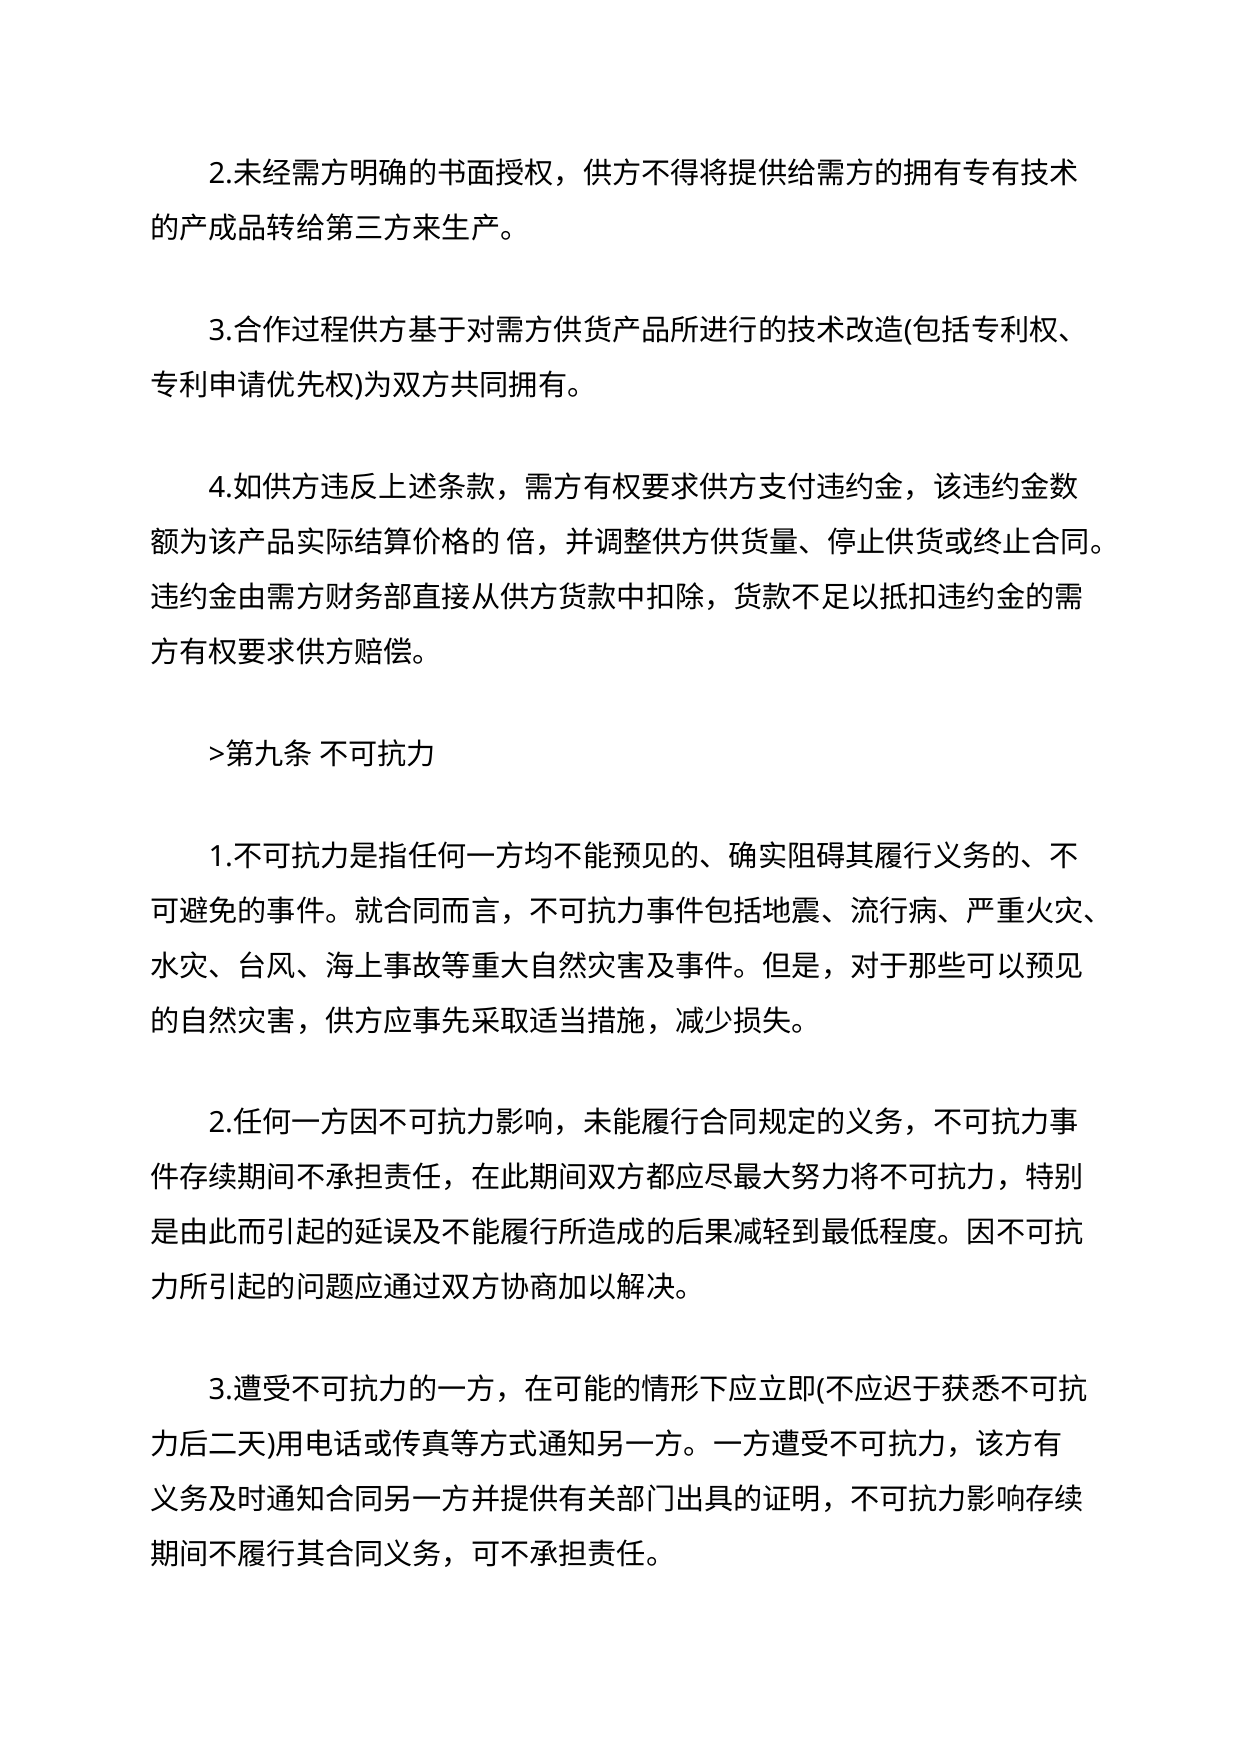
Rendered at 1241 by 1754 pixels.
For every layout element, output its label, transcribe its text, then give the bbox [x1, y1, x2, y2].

text 1.不可抗力是指任何一方均不能预见的、确实阻碍其履行义务的、不可避免的事件。就合同而言，不可抗力事件包括地震、流行病、严重火灾、水灾、台风、海上事故等重大自然灾害及事件。但是，对于那些可以预见的自然灾害，供方应事先采取适当措施，减少损失。 [150, 832, 1090, 1039]
text 3.遭受不可抗力的一方，在可能的情形下应立即(不应迟于获悉不可抗力后二天)用电话或传真等方式通知另一方。一方遭受不可抗力，该方有义务及时通知合同另一方并提供有关部门出具的证明，不可抗力影响存续期间不履行其合同义务，可不承担责任。 [150, 1365, 1090, 1573]
text 2.任何一方因不可抗力影响，未能履行合同规定的义务，不可抗力事件存续期间不承担责任，在此期间双方都应尽最大努力将不可抗力，特别是由此而引起的延误及不能履行所造成的后果减轻到最低程度。因不可抗力所引起的问题应通过双方协商加以解决。 [150, 1099, 1090, 1306]
text >第九条 不可抗力 [150, 730, 1090, 773]
text 3.合作过程供方基于对需方供货产品所进行的技术改造(包括专利权、专利申请优先权)为双方共同拥有。 [150, 307, 1090, 404]
text 4.如供方违反上述条款，需方有权要求供方支付违约金，该违约金数额为该产品实际结算价格的 倍，并调整供方供货量、停止供货或终止合同。违约金由需方财务部直接从供方货款中扣除，货款不足以抵扣违约金的需方有权要求供方赔偿。 [150, 464, 1090, 671]
text 2.未经需方明确的书面授权，供方不得将提供给需方的拥有专有技术的产成品转给第三方来生产。 [150, 150, 1090, 247]
